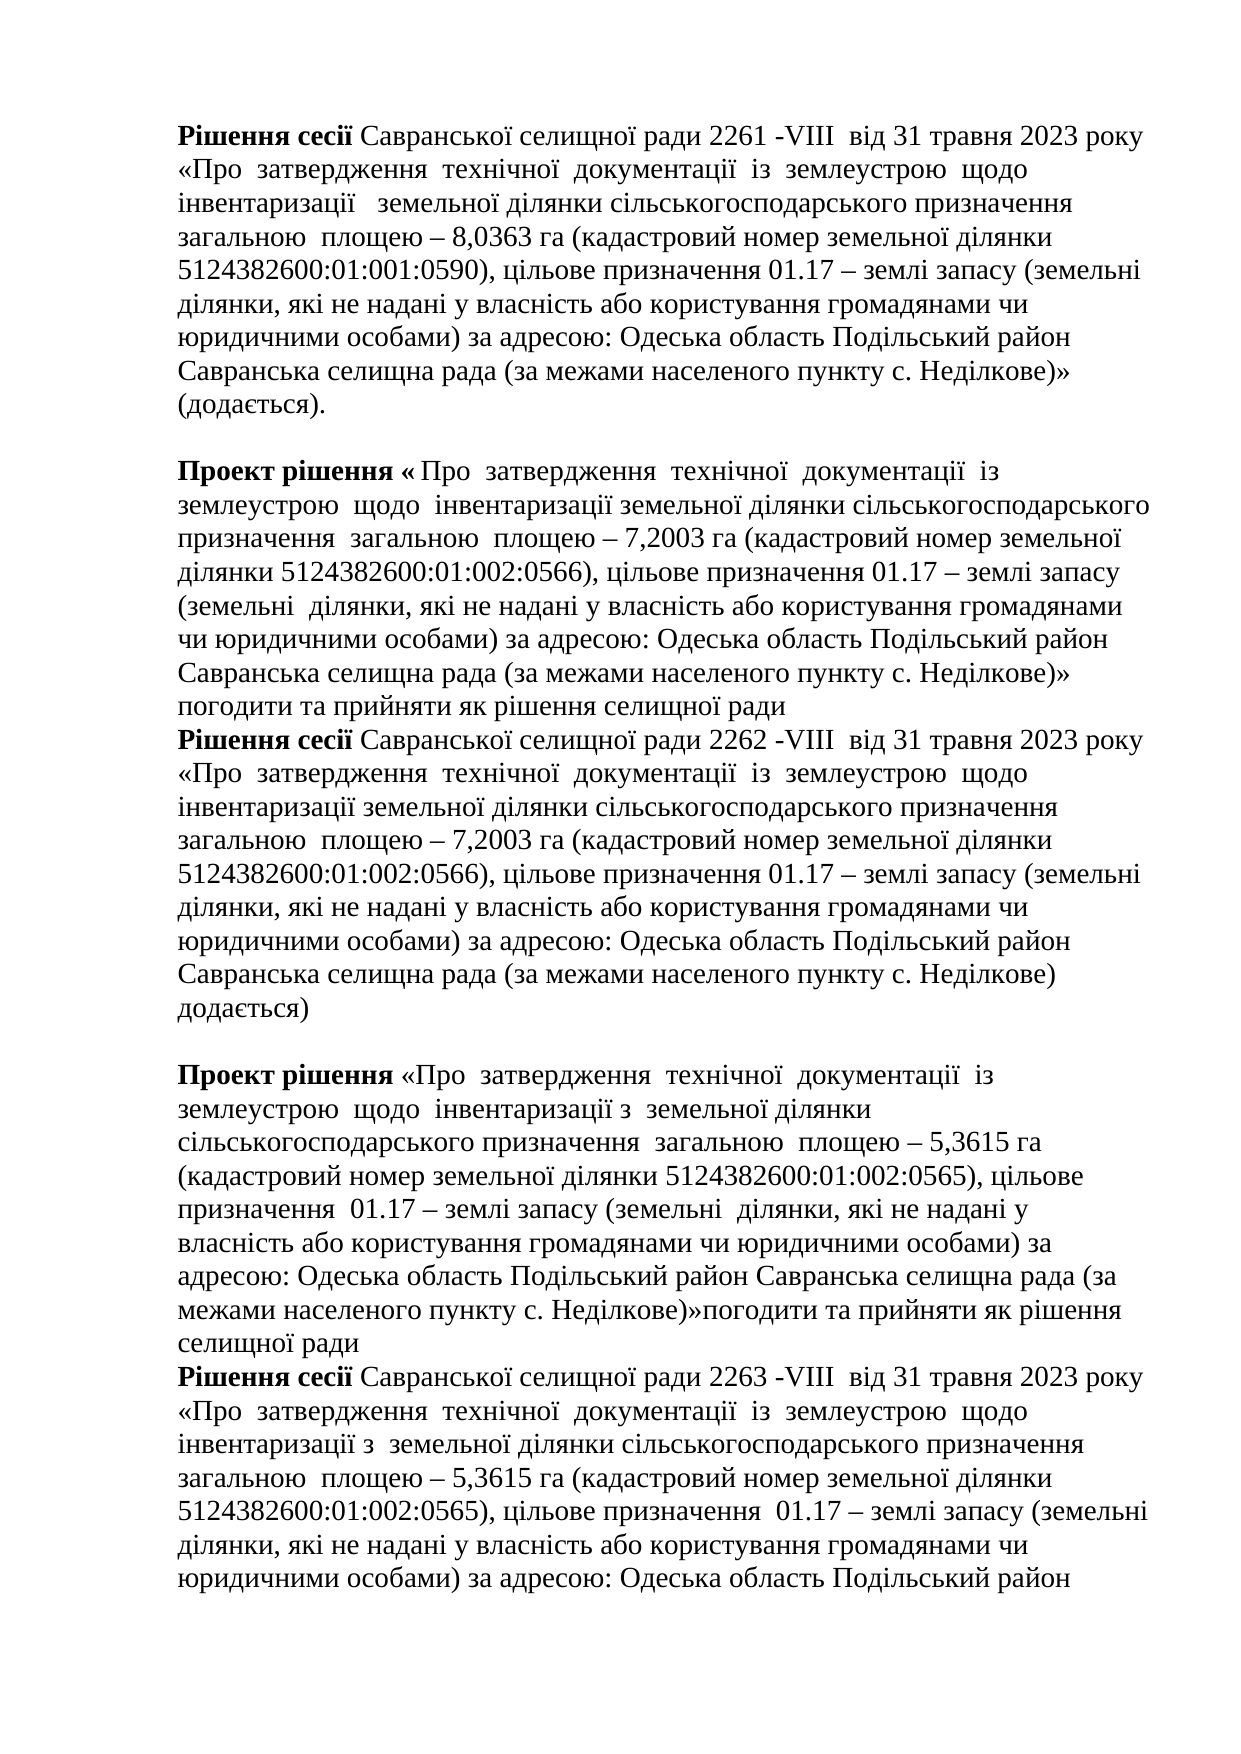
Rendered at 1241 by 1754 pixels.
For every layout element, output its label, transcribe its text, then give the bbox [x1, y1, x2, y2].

text (додається). [177, 386, 1152, 420]
text Проект рішення «Про затвердження технічної документації із землеустрою щодо інвентаризації з земельної ділянки сільськогосподарського призначення загальною площею – 5,3615 га (кадастровий номер земельної ділянки 5124382600:01:002:0565), цільове призначення 01.17 – землі запасу (земельні ділянки, які не надані у власність або користування громадянами чи юридичними особами) за адресою: Одеська область Подільський район Савранська селищна рада (за межами населеного пункту с. Неділкове)»погодити та прийняти як рішення селищної ради [177, 1057, 1152, 1359]
text «Про затвердження технічної документації із землеустрою щодо інвентаризації земельної ділянки сільськогосподарського призначення загальною площею – 7,2003 га (кадастровий номер земельної ділянки 5124382600:01:002:0566), цільове призначення 01.17 – землі запасу (земельні ділянки, які не надані у власність або користування громадянами чи юридичними особами) за адресою: Одеська область Подільський район Савранська селищна рада (за межами населеного пункту с. Неділкове) [177, 755, 1152, 990]
text додається) [177, 990, 1152, 1024]
text Проект рішення « Про затвердження технічної документації із землеустрою щодо інвентаризації земельної ділянки сільськогосподарського призначення загальною площею – 7,2003 га (кадастровий номер земельної ділянки 5124382600:01:002:0566), цільове призначення 01.17 – землі запасу (земельні ділянки, які не надані у власність або користування громадянами чи юридичними особами) за адресою: Одеська область Подільський район Савранська селищна рада (за межами населеного пункту с. Неділкове)» [177, 453, 1152, 688]
text Рішення сесії Савранської селищної ради 2261 -VIII від 31 травня 2023 року [177, 118, 1152, 152]
text погодити та прийняти як рішення селищної ради [177, 688, 1152, 722]
text Рішення сесії Савранської селищної ради 2262 -VIII від 31 травня 2023 року [177, 722, 1152, 755]
text «Про затвердження технічної документації із землеустрою щодо інвентаризації земельної ділянки сільськогосподарського призначення загальною площею – 8,0363 га (кадастровий номер земельної ділянки 5124382600:01:001:0590), цільове призначення 01.17 – землі запасу (земельні ділянки, які не надані у власність або користування громадянами чи юридичними особами) за адресою: Одеська область Подільський район Савранська селищна рада (за межами населеного пункту с. Неділкове)» [177, 152, 1152, 386]
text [177, 1393, 1152, 1594]
text Рішення сесії Савранської селищної ради 2263 -VIII від 31 травня 2023 року [177, 1359, 1152, 1393]
